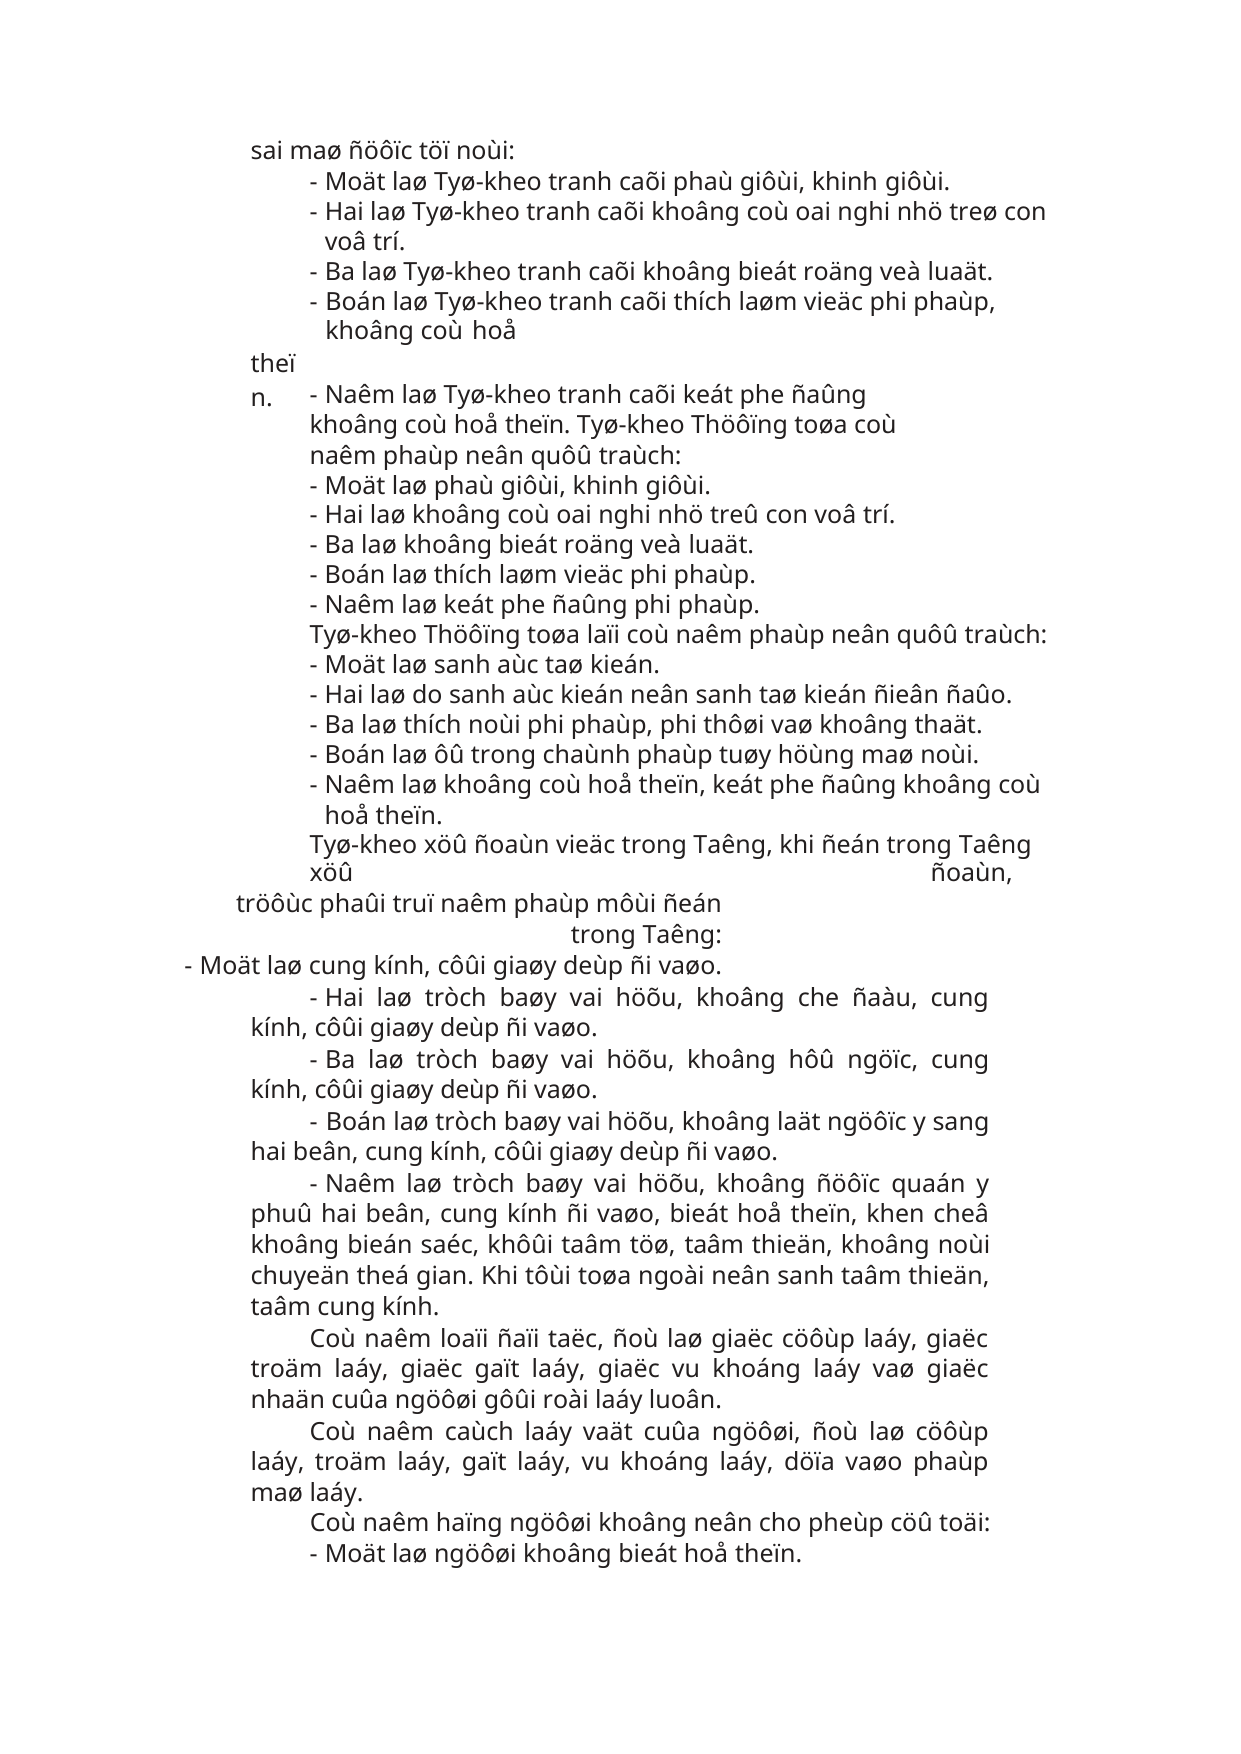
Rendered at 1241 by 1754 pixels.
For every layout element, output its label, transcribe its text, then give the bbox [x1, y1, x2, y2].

text tröôùc phaûi truï naêm phaùp môùi ñeán trong Taêng: [175, 887, 722, 950]
text Tyø-kheo xöû ñoaùn vieäc trong Taêng, khi ñeán trong Taêng xöû ñoaùn, [309, 831, 1065, 887]
list Ba laø tròch baøy vai höõu, khoâng hôû ngöïc, cung kính, côûi giaøy deùp ñi vaøo. [250, 1044, 990, 1106]
text Coù naêm caùch laáy vaät cuûa ngöôøi, ñoù laø cöôùp laáy, troäm laáy, gaït laáy, vu khoáng laáy, döïa vaøo phaùp maø laáy. [250, 1416, 990, 1509]
list Naêm laø keát phe ñaûng phi phaùp. [309, 589, 1065, 619]
text Tyø-kheo Thöôïng toøa laïi coù naêm phaùp neân quôû traùch: [309, 619, 1065, 649]
list Hai laø khoâng coù oai nghi nhö treû con voâ trí. [309, 500, 1065, 529]
list Moät laø cung kính, côûi giaøy deùp ñi vaøo. [175, 950, 722, 980]
list Hai laø do sanh aùc kieán neân sanh taø kieán ñieân ñaûo. [309, 679, 1065, 709]
list Naêm laø Tyø-kheo tranh caõi keát phe ñaûng khoâng coù hoå theïn. Tyø-kheo Thöôïng toøa coù naêm phaùp neân quôû traùch: [309, 379, 931, 472]
list Naêm laø tròch baøy vai höõu, khoâng ñöôïc quaán y phuû hai beân, cung kính ñi vaøo, bieát hoå theïn, khen cheâ khoâng bieán saéc, khôûi taâm töø, taâm thieän, khoâng noùi chuyeän theá gian. Khi tôùi toøa ngoài neân sanh taâm thieän, taâm cung kính. [250, 1168, 990, 1323]
list Moät laø phaù giôùi, khinh giôùi. [309, 472, 1065, 500]
list Ba laø khoâng bieát roäng veà luaät. [309, 529, 1065, 559]
list Naêm laø khoâng coù hoå theïn, keát phe ñaûng khoâng coù hoå theïn. [309, 769, 1065, 831]
text sai maø ñöôïc töï noùi: [250, 134, 1065, 166]
list Boán laø ôû trong chaùnh phaùp tuøy höùng maø noùi. [309, 739, 1065, 769]
text Coù naêm loaïi ñaïi taëc, ñoù laø giaëc cöôùp laáy, giaëc troäm laáy, giaëc gaït laáy, giaëc vu khoáng laáy vaø giaëc nhaän cuûa ngöôøi gôûi roài laáy luoân. [250, 1323, 990, 1416]
text theïn. [250, 345, 303, 413]
text Coù naêm haïng ngöôøi khoâng neân cho pheùp cöû toäi: [309, 1509, 1065, 1538]
list Ba laø thích noùi phi phaùp, phi thôøi vaø khoâng thaät. [309, 709, 1065, 739]
list Boán laø thích laøm vieäc phi phaùp. [309, 559, 1065, 589]
list Moät laø Tyø-kheo tranh caõi phaù giôùi, khinh giôùi. [309, 166, 1065, 196]
list Ba laø Tyø-kheo tranh caõi khoâng bieát roäng veà luaät. [309, 256, 1065, 287]
list Boán laø tròch baøy vai höõu, khoâng laät ngöôïc y sang hai beân, cung kính, côûi giaøy deùp ñi vaøo. [250, 1106, 990, 1168]
list Moät laø sanh aùc taø kieán. [309, 649, 1065, 679]
list Hai laø Tyø-kheo tranh caõi khoâng coù oai nghi nhö treø con voâ trí. [309, 196, 1065, 256]
list Moät laø ngöôøi khoâng bieát hoå theïn. [309, 1538, 1065, 1569]
list Hai laø tròch baøy vai höõu, khoâng che ñaàu, cung kính, côûi giaøy deùp ñi vaøo. [250, 982, 990, 1044]
list Boán laø Tyø-kheo tranh caõi thích laøm vieäc phi phaùp, khoâng coù hoå [309, 287, 1065, 345]
